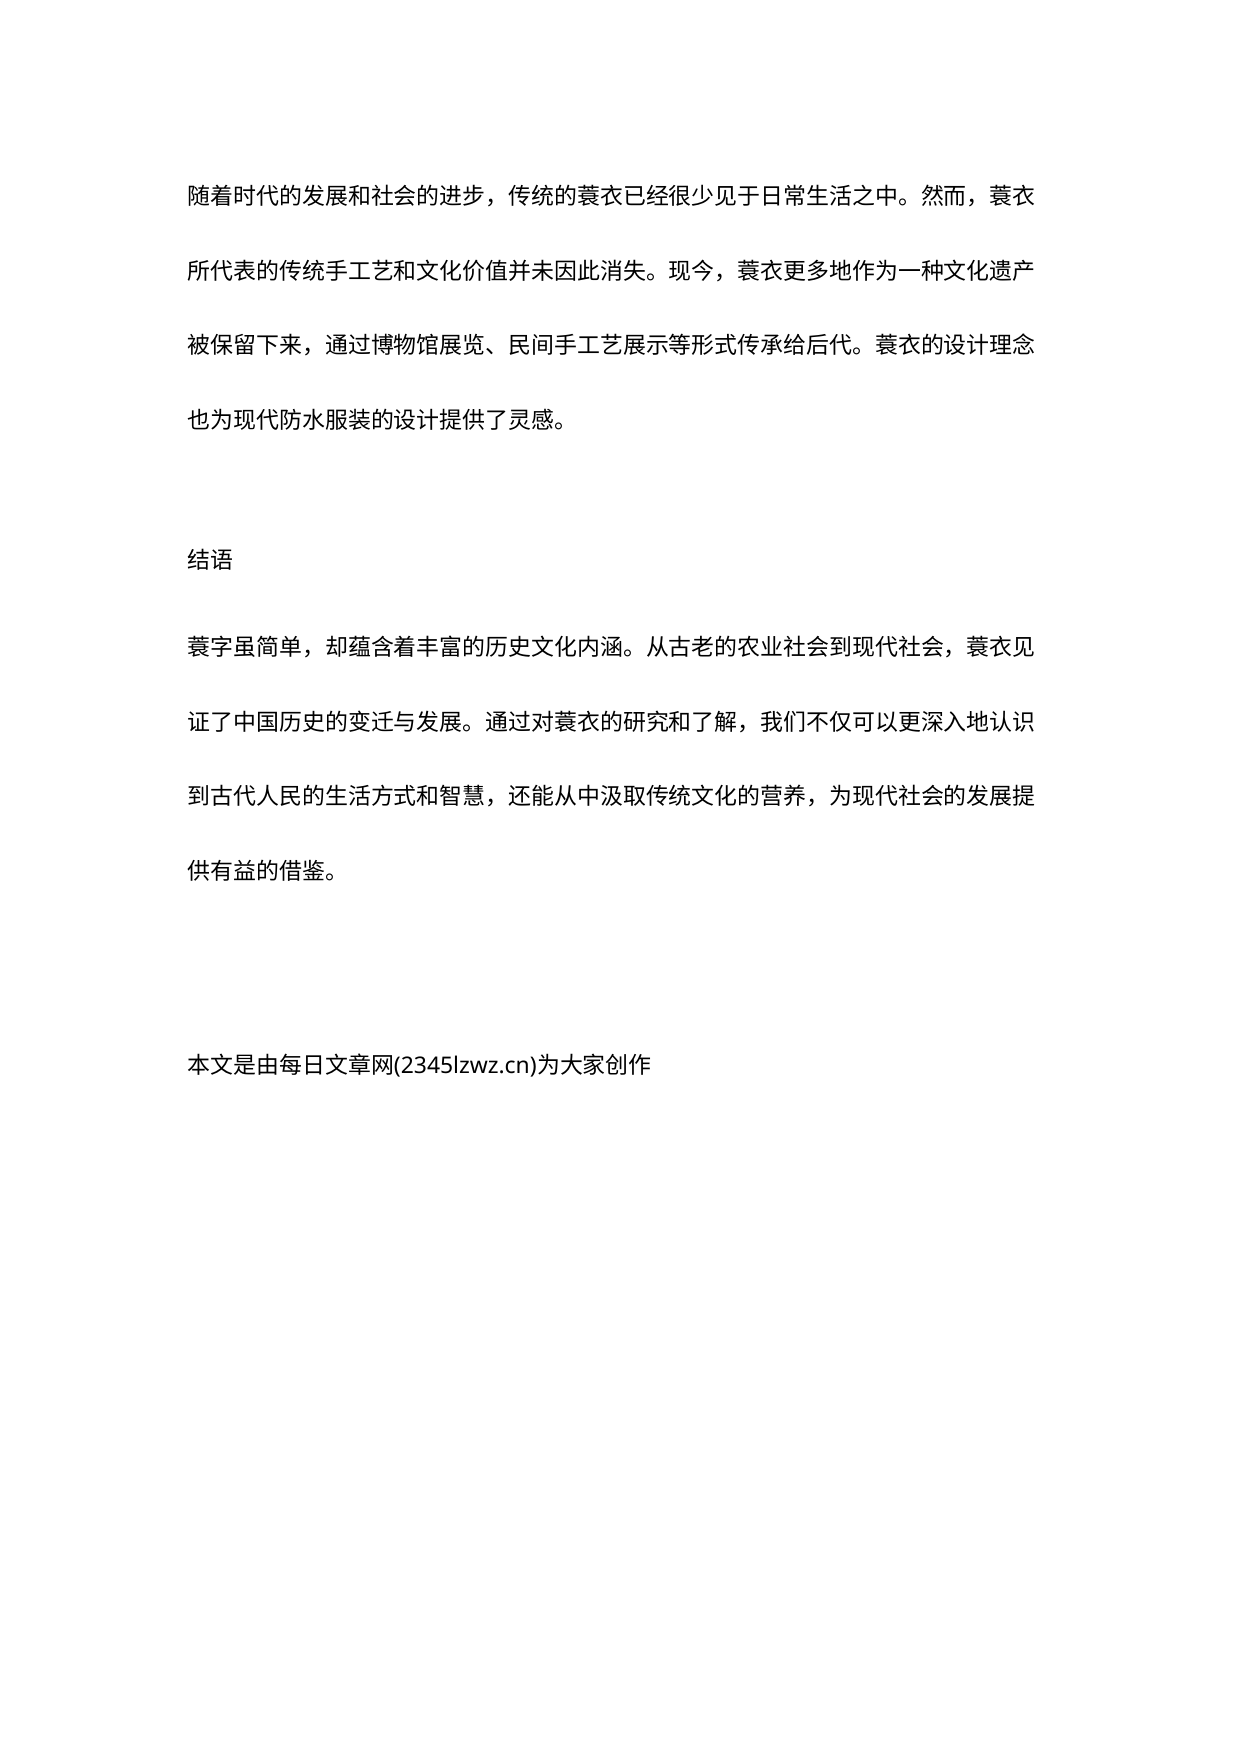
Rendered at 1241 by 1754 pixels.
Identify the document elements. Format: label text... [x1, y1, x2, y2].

text 蓑字虽简单，却蕴含着丰富的历史文化内涵。从古老的农业社会到现代社会，蓑衣见证了中国历史的变迁与发展。通过对蓑衣的研究和了解，我们不仅可以更深入地认识到古代人民的生活方式和智慧，还能从中汲取传统文化的营养，为现代社会的发展提供有益的借鉴。 [187, 613, 1053, 902]
text 本文是由每日文章网(2345lzwz.cn)为大家创作 [187, 1031, 1053, 1096]
text 随着时代的发展和社会的进步，传统的蓑衣已经很少见于日常生活之中。然而，蓑衣所代表的传统手工艺和文化价值并未因此消失。现今，蓑衣更多地作为一种文化遗产被保留下来，通过博物馆展览、民间手工艺展示等形式传承给后代。蓑衣的设计理念也为现代防水服装的设计提供了灵感。 [187, 162, 1053, 451]
text 结语 [187, 526, 1053, 591]
